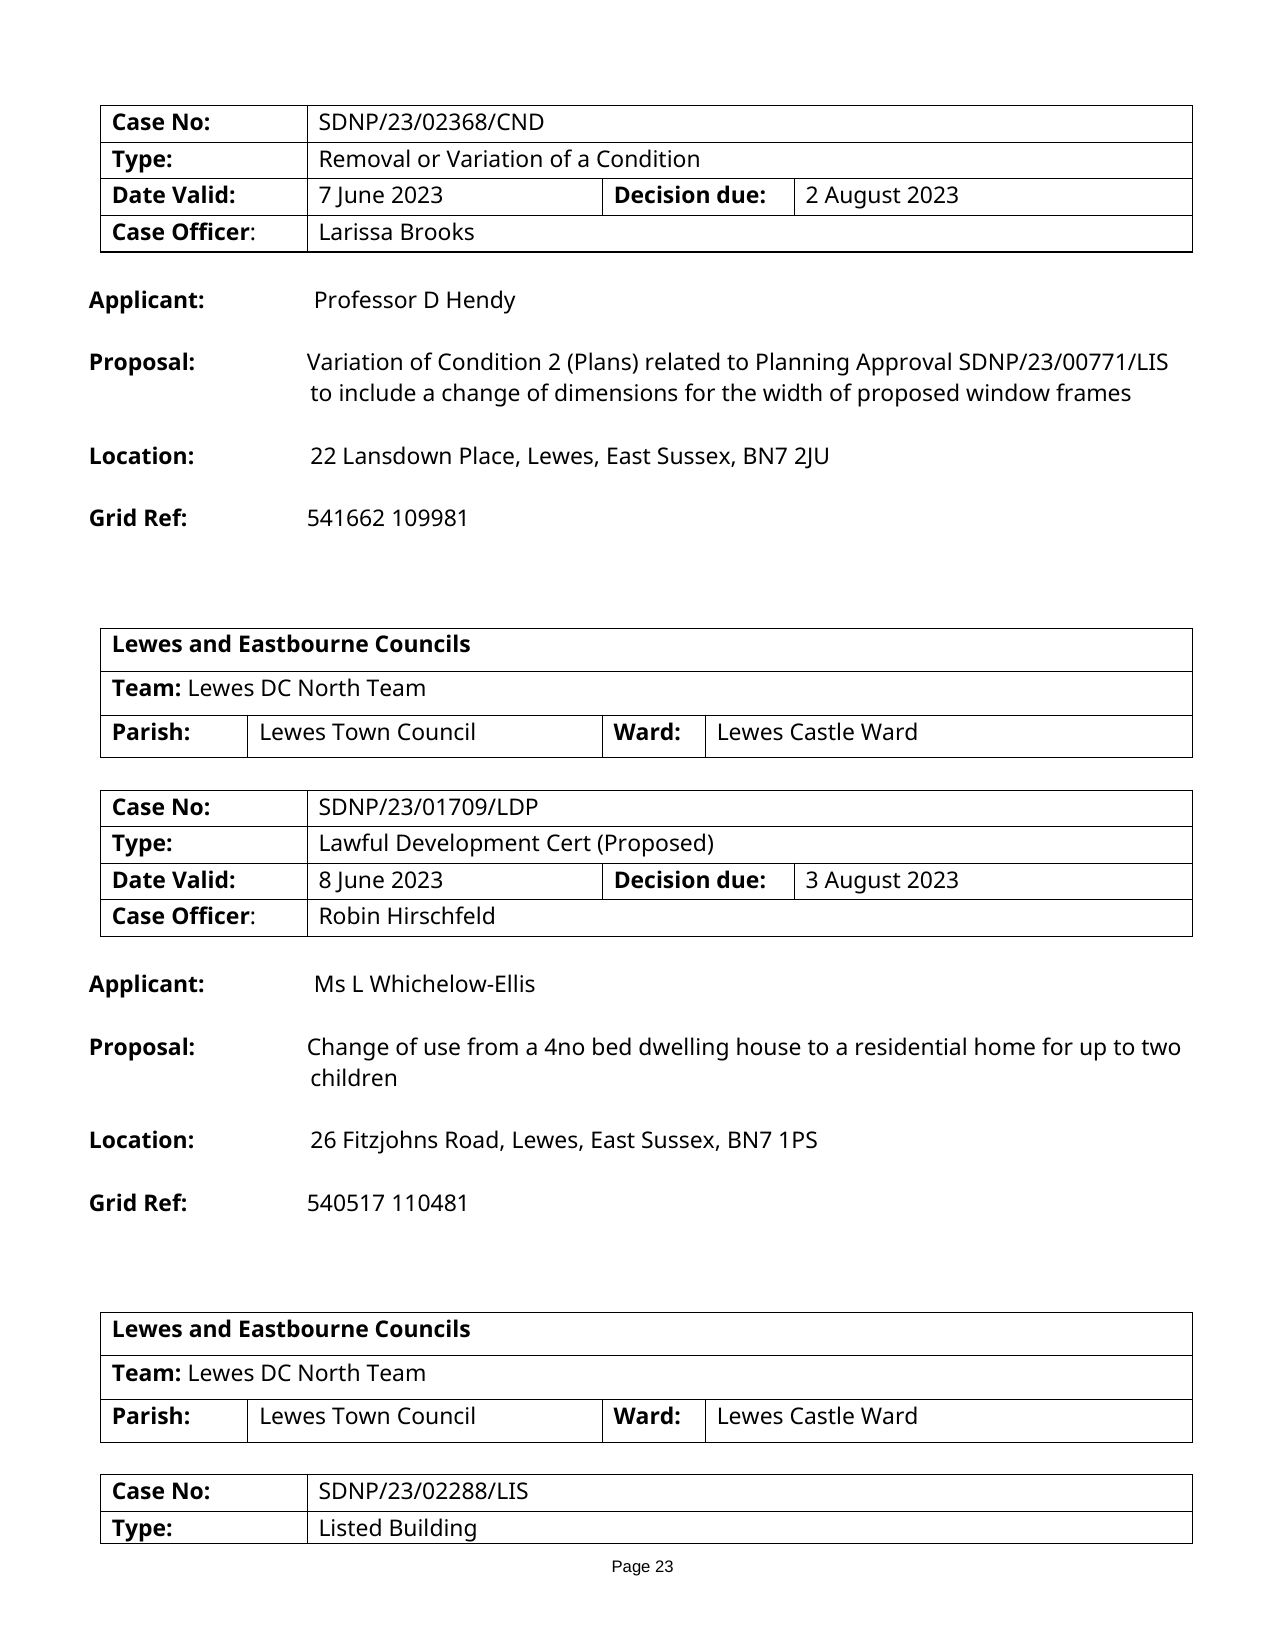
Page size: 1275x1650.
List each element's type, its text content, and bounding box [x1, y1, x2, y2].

table_cell Lewes Castle Ward [706, 1400, 1192, 1442]
table_cell Date Valid: [101, 179, 307, 215]
table_header SDNP/23/01709/LDP [308, 791, 1192, 826]
table_cell Ward: [603, 716, 705, 757]
table_cell Team: Lewes DC North Team [101, 672, 1192, 714]
table_cell Parish: [101, 1400, 247, 1442]
table_cell Type: [101, 827, 307, 863]
table_cell Type: [101, 1512, 307, 1543]
table_cell Team: Lewes DC North Team [101, 1356, 1192, 1399]
table_cell Decision due: [603, 179, 794, 215]
table_cell Lewes Castle Ward [706, 716, 1192, 757]
table_cell Lewes Town Council [248, 716, 602, 757]
table_header Case No: [101, 106, 307, 142]
table_header SDNP/23/02368/CND [308, 106, 1192, 142]
table_cell Robin Hirschfeld [308, 900, 1192, 936]
table_cell Decision due: [603, 864, 794, 899]
table_cell Date Valid: [101, 864, 307, 899]
text Grid Ref: 541662 109981 [89, 502, 1196, 534]
table_cell 3 August 2023 [795, 864, 1192, 899]
table_cell Case Officer: [101, 216, 307, 251]
text Location: 26 Fitzjohns Road, Lewes, East Sussex, BN7 1PS [89, 1124, 1196, 1156]
table_header Case No: [101, 1475, 307, 1511]
table_cell Type: [101, 143, 307, 178]
table_header Case No: [101, 791, 307, 826]
text Proposal: Change of use from a 4no bed dwelling house to a residential home for up to two children [89, 1031, 1196, 1093]
table_cell Lawful Development Cert (Proposed) [308, 827, 1192, 863]
table_cell Parish: [101, 716, 247, 757]
table_cell Ward: [603, 1400, 705, 1442]
table_cell 8 June 2023 [308, 864, 602, 899]
table_cell Removal or Variation of a Condition [308, 143, 1192, 178]
table_cell Case Officer: [101, 900, 307, 936]
table_header Lewes and Eastbourne Councils [101, 1313, 1192, 1355]
table_cell Lewes Town Council [248, 1400, 602, 1442]
text Applicant: Professor D Hendy [89, 284, 1196, 315]
table_header Lewes and Eastbourne Councils [101, 629, 1192, 671]
text Proposal: Variation of Condition 2 (Plans) related to Planning Approval SDNP/23/00771/LIS to include a change of dimensions for the width of proposed window frames [89, 346, 1196, 409]
table_cell Larissa Brooks [308, 216, 1192, 251]
table_cell Listed Building [308, 1512, 1192, 1543]
table_header SDNP/23/02288/LIS [308, 1475, 1192, 1511]
table_cell 2 August 2023 [795, 179, 1192, 215]
text Location: 22 Lansdown Place, Lewes, East Sussex, BN7 2JU [89, 440, 1196, 471]
text Grid Ref: 540517 110481 [89, 1187, 1196, 1218]
text Applicant: Ms L Whichelow-Ellis [89, 968, 1196, 999]
table_cell 7 June 2023 [308, 179, 602, 215]
